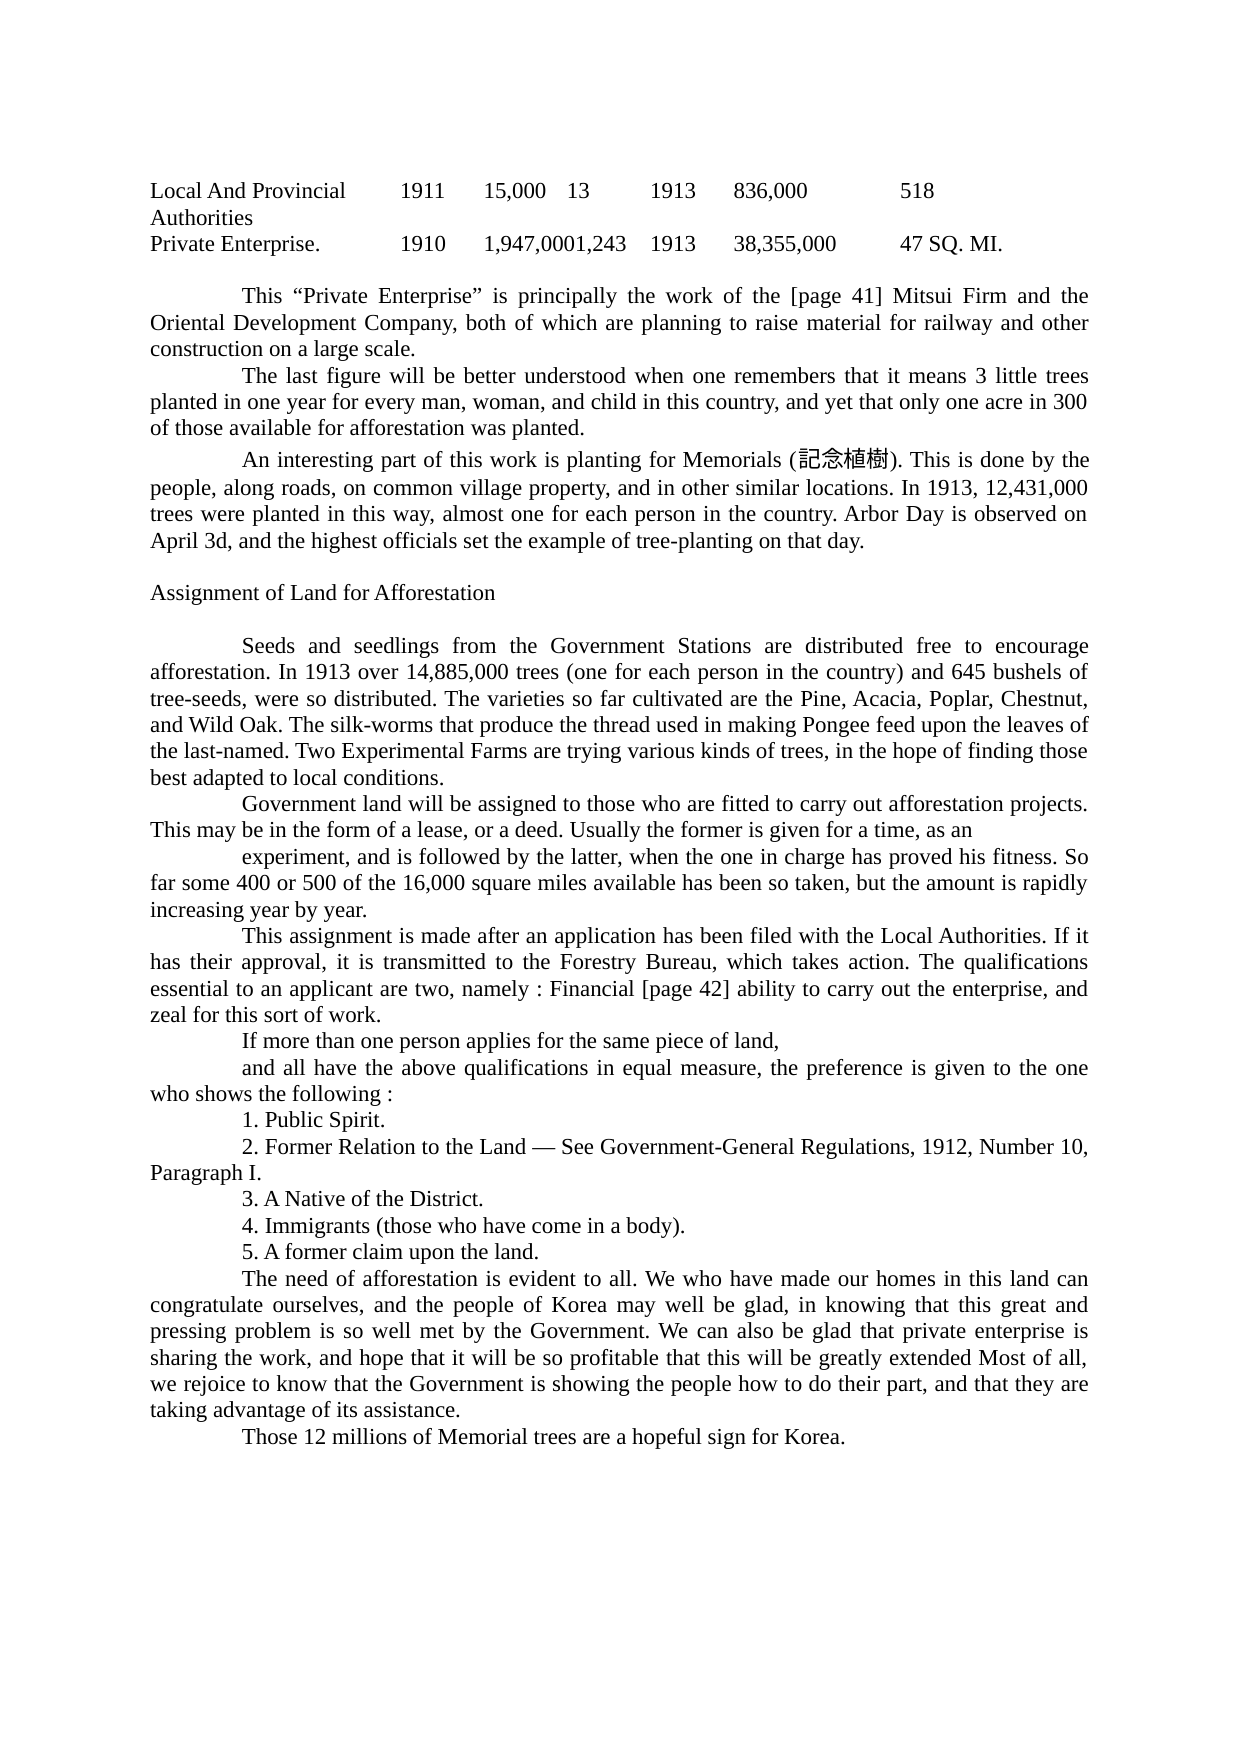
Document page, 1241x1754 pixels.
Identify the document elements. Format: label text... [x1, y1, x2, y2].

text 1. Public Spirit. [150, 1106, 1090, 1133]
text This assignment is made after an application has been filed with the Local Authorities. If it has their approval, it is transmitted to the Forestry Bureau, which takes action. The qualifications essential to an applicant are two, namely : Financial [page 42] ability to carry out the enterprise, and zeal for this sort of work. [150, 922, 1090, 1027]
text 4. Immigrants (those who have come in a body). [150, 1212, 1090, 1238]
text and all have the above qualifications in equal measure, the preference is given to the one who shows the following : [150, 1054, 1090, 1106]
text 2. Former Relation to the Land — See Government-General Regulations, 1912, Number 10, Paragraph I. [150, 1133, 1090, 1186]
text Authorities [150, 203, 1090, 230]
text experiment, and is followed by the latter, when the one in charge has proved his fitness. So far some 400 or 500 of the 16,000 square miles available has been so taken, but the amount is rapidly increasing year by year. [150, 843, 1090, 922]
text The last figure will be better understood when one remembers that it means 3 little trees planted in one year for every man, woman, and child in this country, and yet that only one acre in 300 of those available for afforestation was planted. [150, 362, 1090, 441]
text Those 12 millions of Memorial trees are a hopeful sign for Korea. [150, 1423, 1090, 1449]
text Seeds and seedlings from the Government Stations are distributed free to encourage afforestation. In 1913 over 14,885,000 trees (one for each person in the country) and 645 bushels of tree-seeds, were so distributed. The varieties so far cultivated are the Pine, Acacia, Poplar, Chestnut, and Wild Oak. The silk-worms that produce the thread used in making Pongee feed upon the leaves of the last-named. Two Experimental Farms are trying various kinds of trees, in the hope of finding those best adapted to local conditions. [150, 632, 1090, 790]
text Local And Provincial 1911 15,000 13 1913 836,000 518 [150, 177, 1090, 203]
text An interesting part of this work is planting for Memorials (記念植樹). This is done by the people, along roads, on common village property, and in other similar locations. In 1913, 12,431,000 trees were planted in this way, almost one for each person in the country. Arbor Day is observed on April 3d, and the highest officials set the example of tree-planting on that day. [150, 441, 1090, 553]
text Government land will be assigned to those who are fitted to carry out afforestation projects. This may be in the form of a lease, or a deed. Usually the former is given for a time, as an [150, 790, 1090, 843]
text The need of afforestation is evident to all. We who have made our homes in this land can congratulate ourselves, and the people of Korea may well be glad, in knowing that this great and pressing problem is so well met by the Government. We can also be glad that private enterprise is sharing the work, and hope that it will be so profitable that this will be greatly extended Most of all, we rejoice to know that the Government is showing the people how to do their part, and that they are taking advantage of its assistance. [150, 1264, 1090, 1423]
text If more than one person applies for the same piece of land, [150, 1027, 1090, 1054]
text This “Private Enterprise” is principally the work of the [page 41] Mitsui Firm and the Oriental Development Company, both of which are planning to raise material for railway and other construction on a large scale. [150, 283, 1090, 362]
text 3. A Native of the District. [150, 1186, 1090, 1212]
text 5. A former claim upon the land. [150, 1238, 1090, 1264]
text Private Enterprise. 1910 1,947,0001,243 1913 38,355,000 47 SQ. MI. [150, 230, 1090, 256]
text Assignment of Land for Afforestation [150, 579, 1090, 606]
